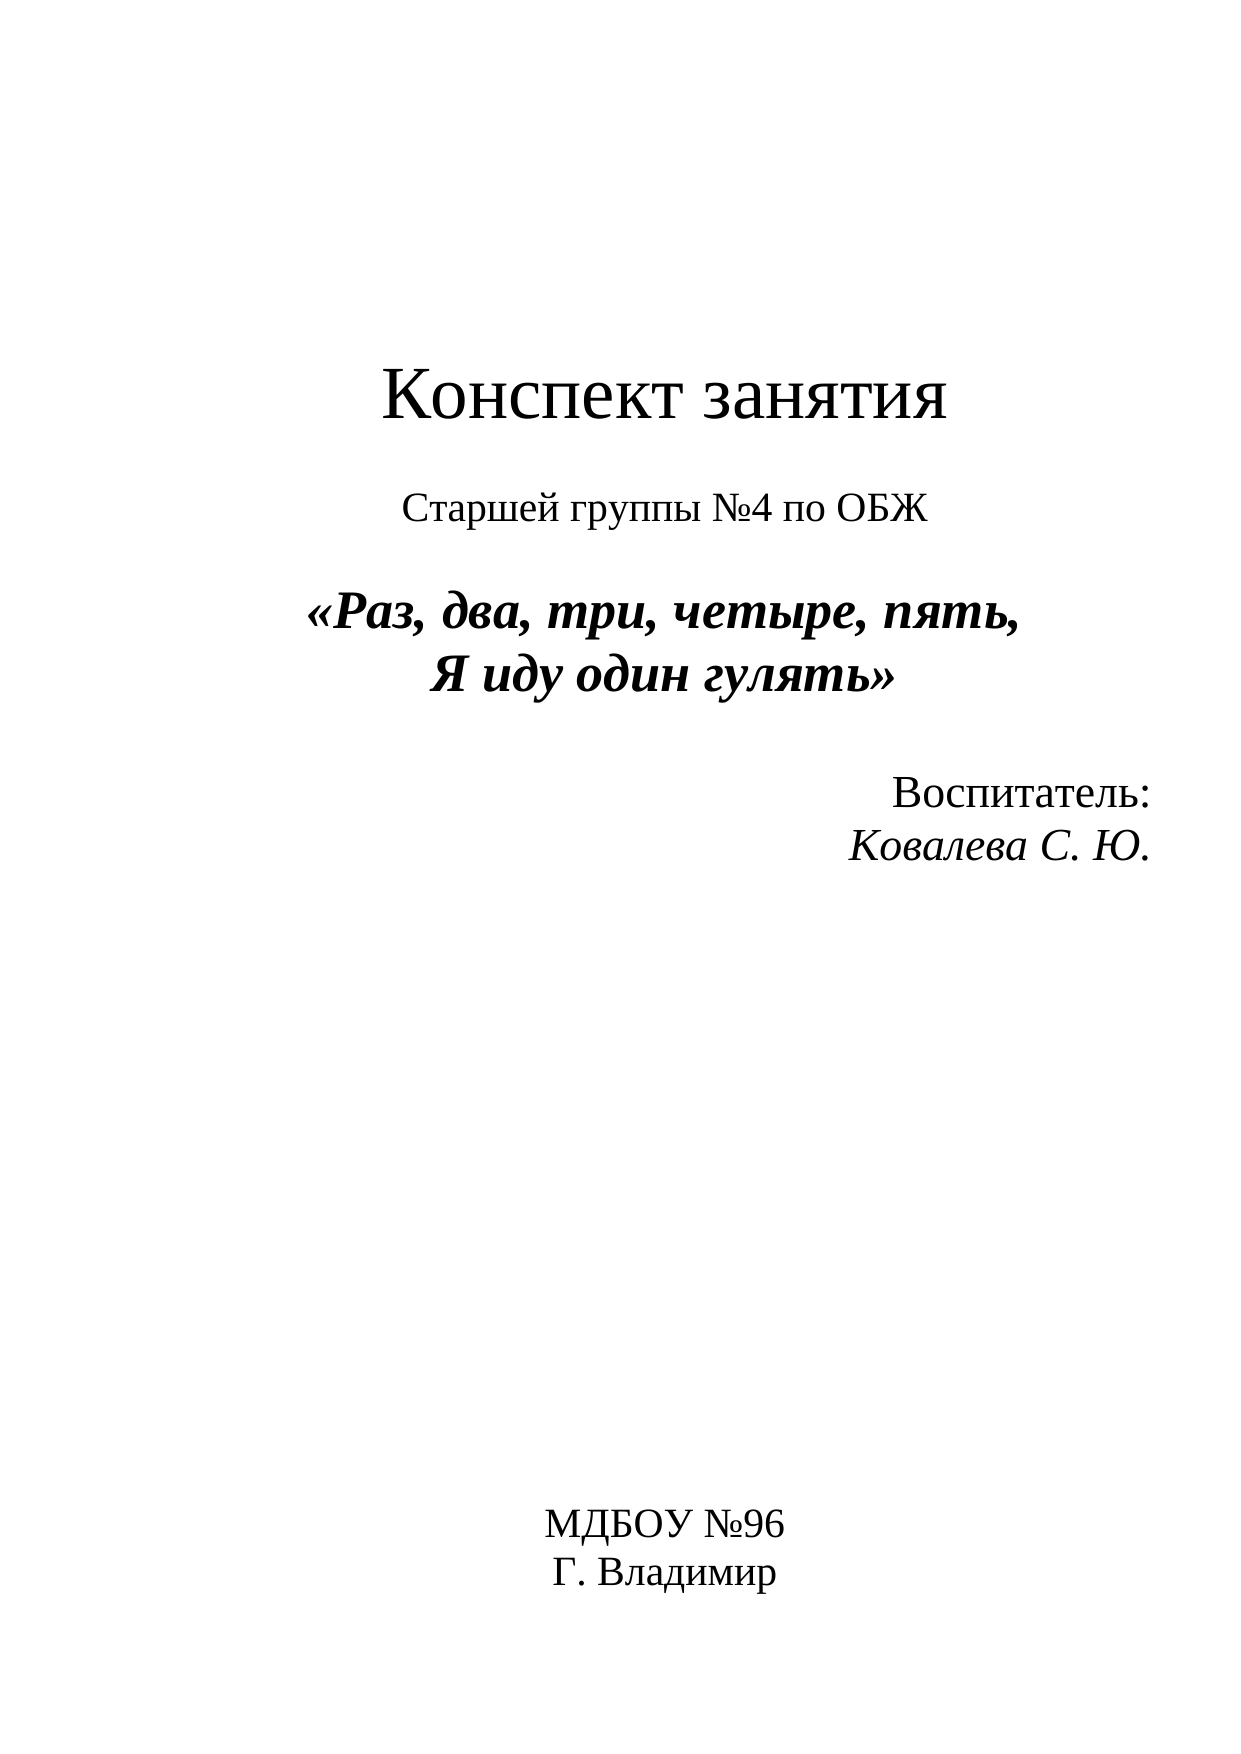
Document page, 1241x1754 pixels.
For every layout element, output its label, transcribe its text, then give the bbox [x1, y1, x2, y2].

text Г. Владимир [177, 1546, 1152, 1594]
text Я иду один гулять» [177, 640, 1152, 703]
text «Раз, два, три, четыре, пять, [177, 578, 1152, 640]
text Конспект занятия [177, 348, 1152, 434]
text Ковалева С. Ю. [177, 818, 1152, 870]
text МДБОУ №96 [177, 1498, 1152, 1546]
text Воспитатель: [177, 765, 1152, 818]
text Старшей группы №4 по ОБЖ [177, 482, 1152, 530]
